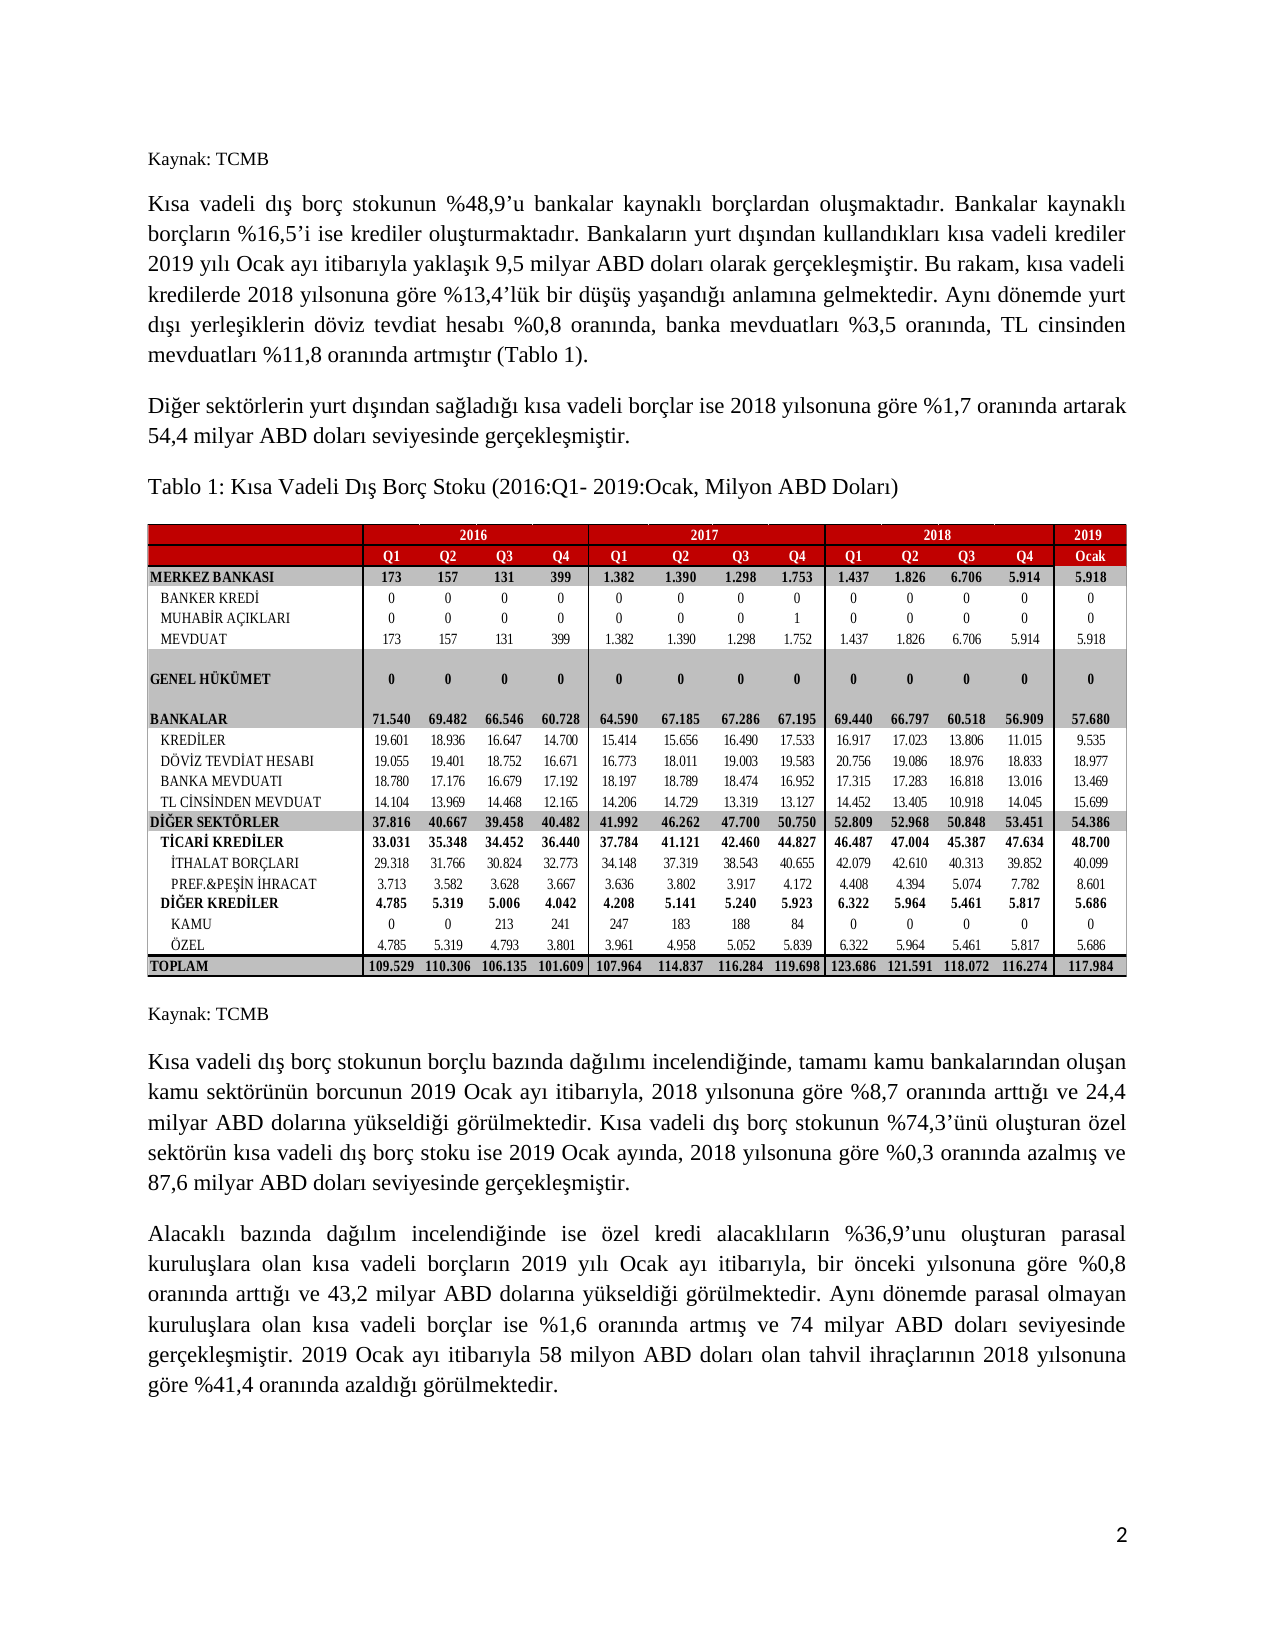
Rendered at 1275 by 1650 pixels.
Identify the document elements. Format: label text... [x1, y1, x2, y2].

text Tablo 1: Kısa Vadeli Dış Borç Stoku (2016:Q1- 2019:Ocak, Milyon ABD Doları) [148, 473, 1127, 500]
text Kısa vadeli dış borç stokunun borçlu bazında dağılımı incelendiğinde, tamamı kamu bankalarından oluşan kamu sektörünün borcunun 2019 Ocak ayı itibarıyla, 2018 yılsonuna göre %8,7 oranında arttığı ve 24,4 milyar ABD dolarına yükseldiği görülmektedir. Kısa vadeli dış borç stokunun %74,3’ünü oluşturan özel sektörün kısa vadeli dış borç stoku ise 2019 Ocak ayında, 2018 yılsonuna göre %0,3 oranında azalmış ve 87,6 milyar ABD doları seviyesinde gerçekleşmiştir. [148, 1048, 1127, 1195]
text Kısa vadeli dış borç stokunun %48,9’u bankalar kaynaklı borçlardan oluşmaktadır. Bankalar kaynaklı borçların %16,5’i ise krediler oluşturmaktadır. Bankaların yurt dışından kullandıkları kısa vadeli krediler 2019 yılı Ocak ayı itibarıyla yaklaşık 9,5 milyar ABD doları olarak gerçekleşmiştir. Bu rakam, kısa vadeli kredilerde 2018 yılsonuna göre %13,4’lük bir düşüş yaşandığı anlamına gelmektedir. Aynı dönemde yurt dışı yerleşiklerin döviz tevdiat hesabı %0,8 oranında, banka mevduatları %3,5 oranında, TL cinsinden mevduatları %11,8 oranında artmıştır (Tablo 1). [148, 190, 1127, 367]
text Kaynak: TCMB [148, 1002, 1127, 1024]
text Diğer sektörlerin yurt dışından sağladığı kısa vadeli borçlar ise 2018 yılsonuna göre %1,7 oranında artarak 54,4 milyar ABD doları seviyesinde gerçekleşmiştir. [148, 392, 1127, 449]
text Kaynak: TCMB [148, 148, 1127, 169]
text Alacaklı bazında dağılım incelendiğinde ise özel kredi alacaklıların %36,9’unu oluşturan parasal kuruluşlara olan kısa vadeli borçların 2019 yılı Ocak ayı itibarıyla, bir önceki yılsonuna göre %0,8 oranında arttığı ve 43,2 milyar ABD dolarına yükseldiği görülmektedir. Aynı dönemde parasal olmayan kuruluşlara olan kısa vadeli borçlar ise %1,6 oranında artmış ve 74 milyar ABD doları seviyesinde gerçekleşmiştir. 2019 Ocak ayı itibarıyla 58 milyon ABD doları olan tahvil ihraçlarının 2018 yılsonuna göre %41,4 oranında azaldığı görülmektedir. [148, 1220, 1127, 1397]
